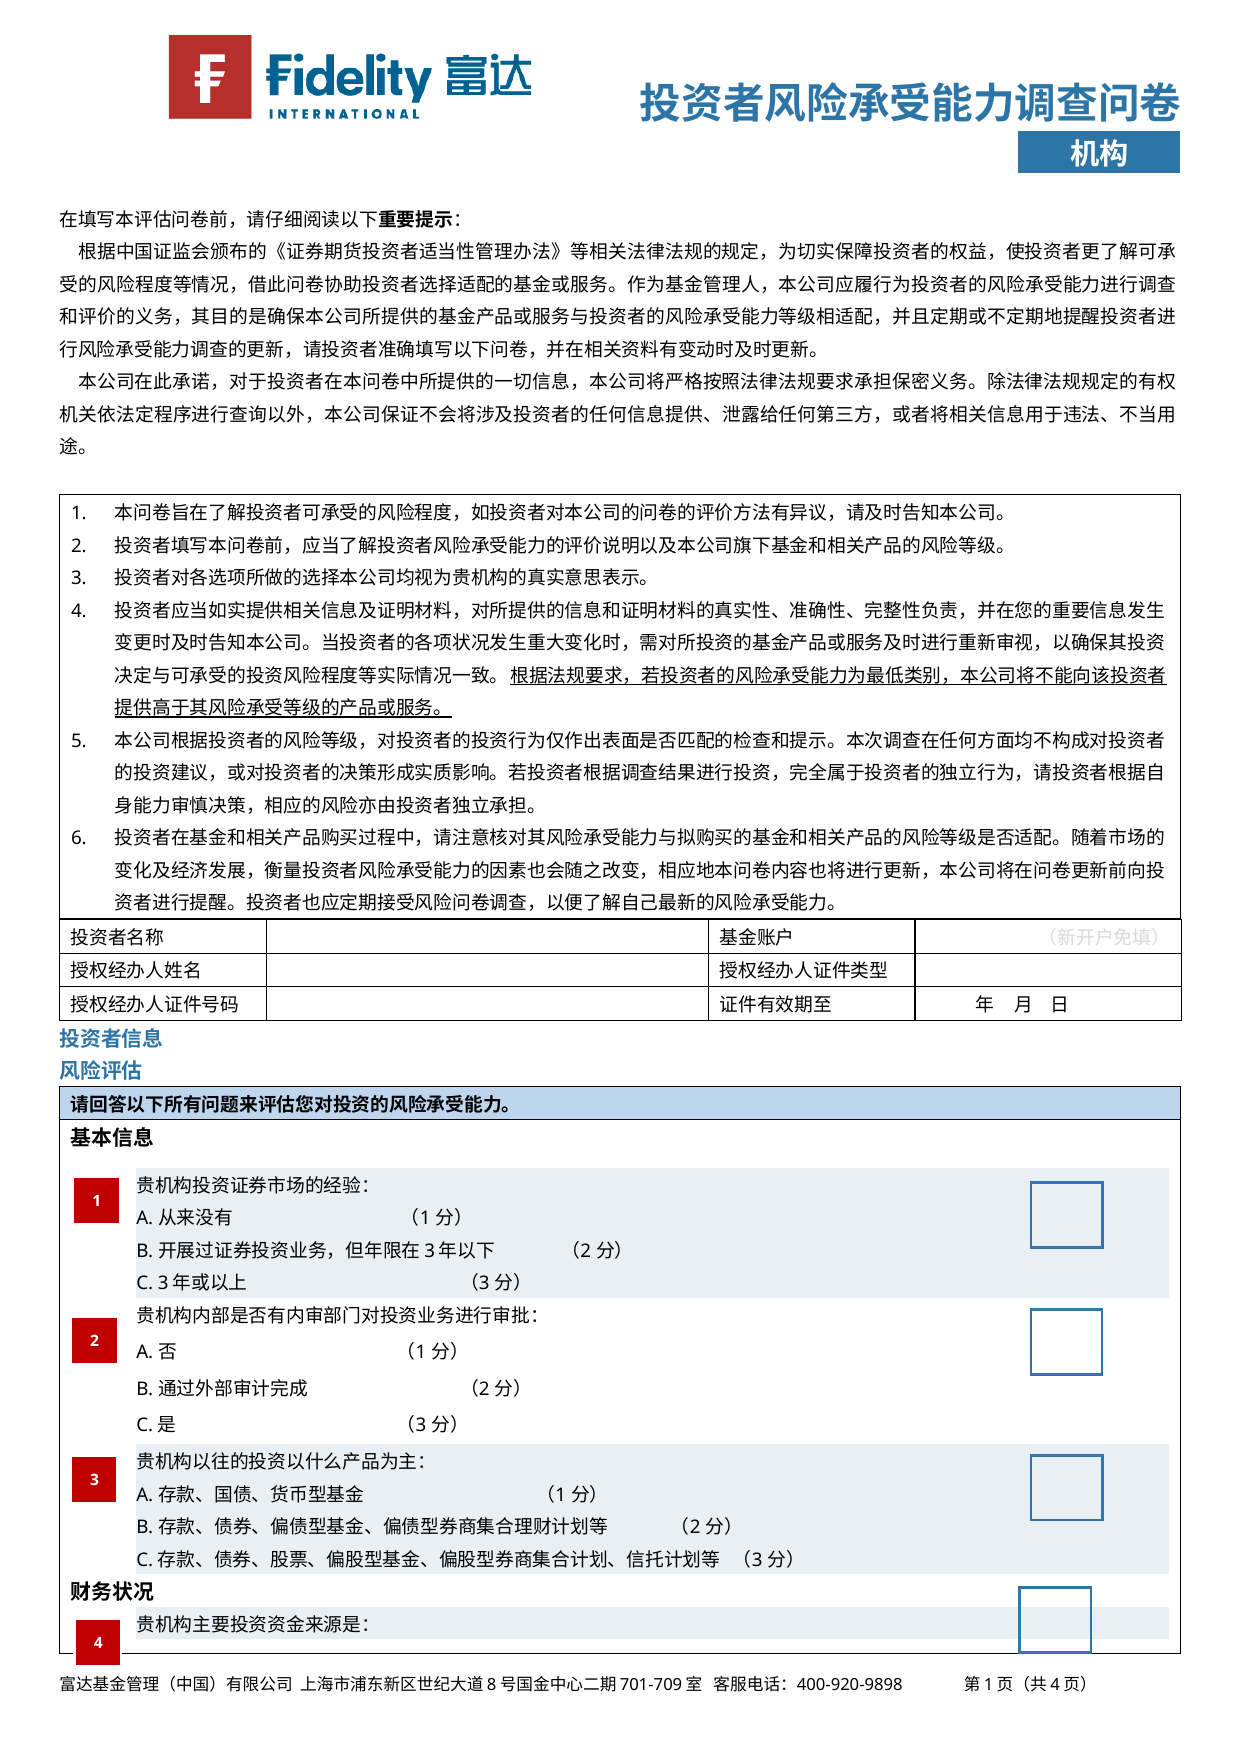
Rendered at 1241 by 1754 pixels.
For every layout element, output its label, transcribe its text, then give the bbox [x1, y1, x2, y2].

table_cell [267, 954, 708, 986]
table_header （新开户免填） [916, 920, 1181, 952]
table_cell 授权经办人证件号码 [60, 987, 266, 1019]
table_header 本问卷旨在了解投资者可承受的风险程度，如投资者对本公司的问卷的评价方法有异议，请及时告知本公司。 投资者填写本问卷前，应当了解投资者风险承受能力的评价说明以及本公司旗下基金和相关产品的风险等级。 投资者对各选项所做的选择本公司均视为贵机构的真实意思表示。 投资者应当如实提供相关信息及证明材料，对所提供的信息和证明材料的真实性、准确性、完整性负责，并在您的重要信息发生变更时及时告知本公司。当投资者的各项状况发生重大变化时，需对所投资的基金产品或服务及时进行重新审视，以确保其投资决定与可承受的投资风险程度等实际情况一致。根据法规要求，若投资者的风险承受能力为最低类别，本公司将不能向该投资者提供高于其风险承受等级的产品或服务。 本公司根据投资者的风险等级，对投资者的投资行为仅作出表面是否匹配的检查和提示。本次调查在任何方面均不构成对投资者的投资建议，或对投资者的决策形成实质影响。若投资者根据调查结果进行投资，完全属于投资者的独立行为，请投资者根据自身能力审慎决策，相应的风险亦由投资者独立承担。 投资者在基金和相关产品购买过程中，请注意核对其风险承受能力与拟购买的基金和相关产品的风险等级是否适配。随着市场的变化及经济发展，衡量投资者风险承受能力的因素也会随之改变，相应地本问卷内容也将进行更新，本公司将在问卷更新前向投资者进行提醒。投资者也应定期接受风险问卷调查，以便了解自己最新的风险承受能力。 [60, 495, 1180, 918]
table_cell 证件有效期至 [709, 987, 914, 1019]
table_cell [267, 987, 708, 1019]
text 根据中国证监会颁布的《证券期货投资者适当性管理办法》等相关法律法规的规定，为切实保障投资者的权益，使投资者更了解可承受的风险程度等情况，借此问卷协助投资者选择适配的基金或服务。作为基金管理人，本公司应履行为投资者的风险承受能力进行调查和评价的义务，其目的是确保本公司所提供的基金产品或服务与投资者的风险承受能力等级相适配，并且定期或不定期地提醒投资者进行风险承受能力调查的更新，请投资者准确填写以下问卷，并在相关资料有变动时及时更新。 [59, 234, 1181, 364]
text 投资者信息 [59, 1021, 1181, 1053]
table_cell 年 月 日 [916, 987, 1181, 1019]
table_header 请回答以下所有问题来评估您对投资的风险承受能力。 [60, 1087, 1180, 1119]
text 本公司在此承诺，对于投资者在本问卷中所提供的一切信息，本公司将严格按照法律法规要求承担保密义务。除法律法规规定的有权机关依法定程序进行查询以外，本公司保证不会将涉及投资者的任何信息提供、泄露给任何第三方，或者将相关信息用于违法、不当用途。 [59, 364, 1181, 462]
table_header [267, 920, 708, 952]
table_header 基金账户 [709, 920, 914, 952]
table_cell 授权经办人证件类型 [709, 954, 914, 986]
picture [520, 65, 532, 85]
table_cell [916, 954, 1181, 986]
text 风险评估 [59, 1053, 1181, 1086]
text 在填写本评估问卷前，请仔细阅读以下重要提示： [59, 202, 1181, 234]
table_cell 授权经办人姓名 [60, 954, 266, 986]
picture [502, 71, 532, 91]
picture [168, 35, 532, 119]
table_header 投资者名称 [60, 920, 266, 952]
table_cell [60, 1120, 1180, 1653]
